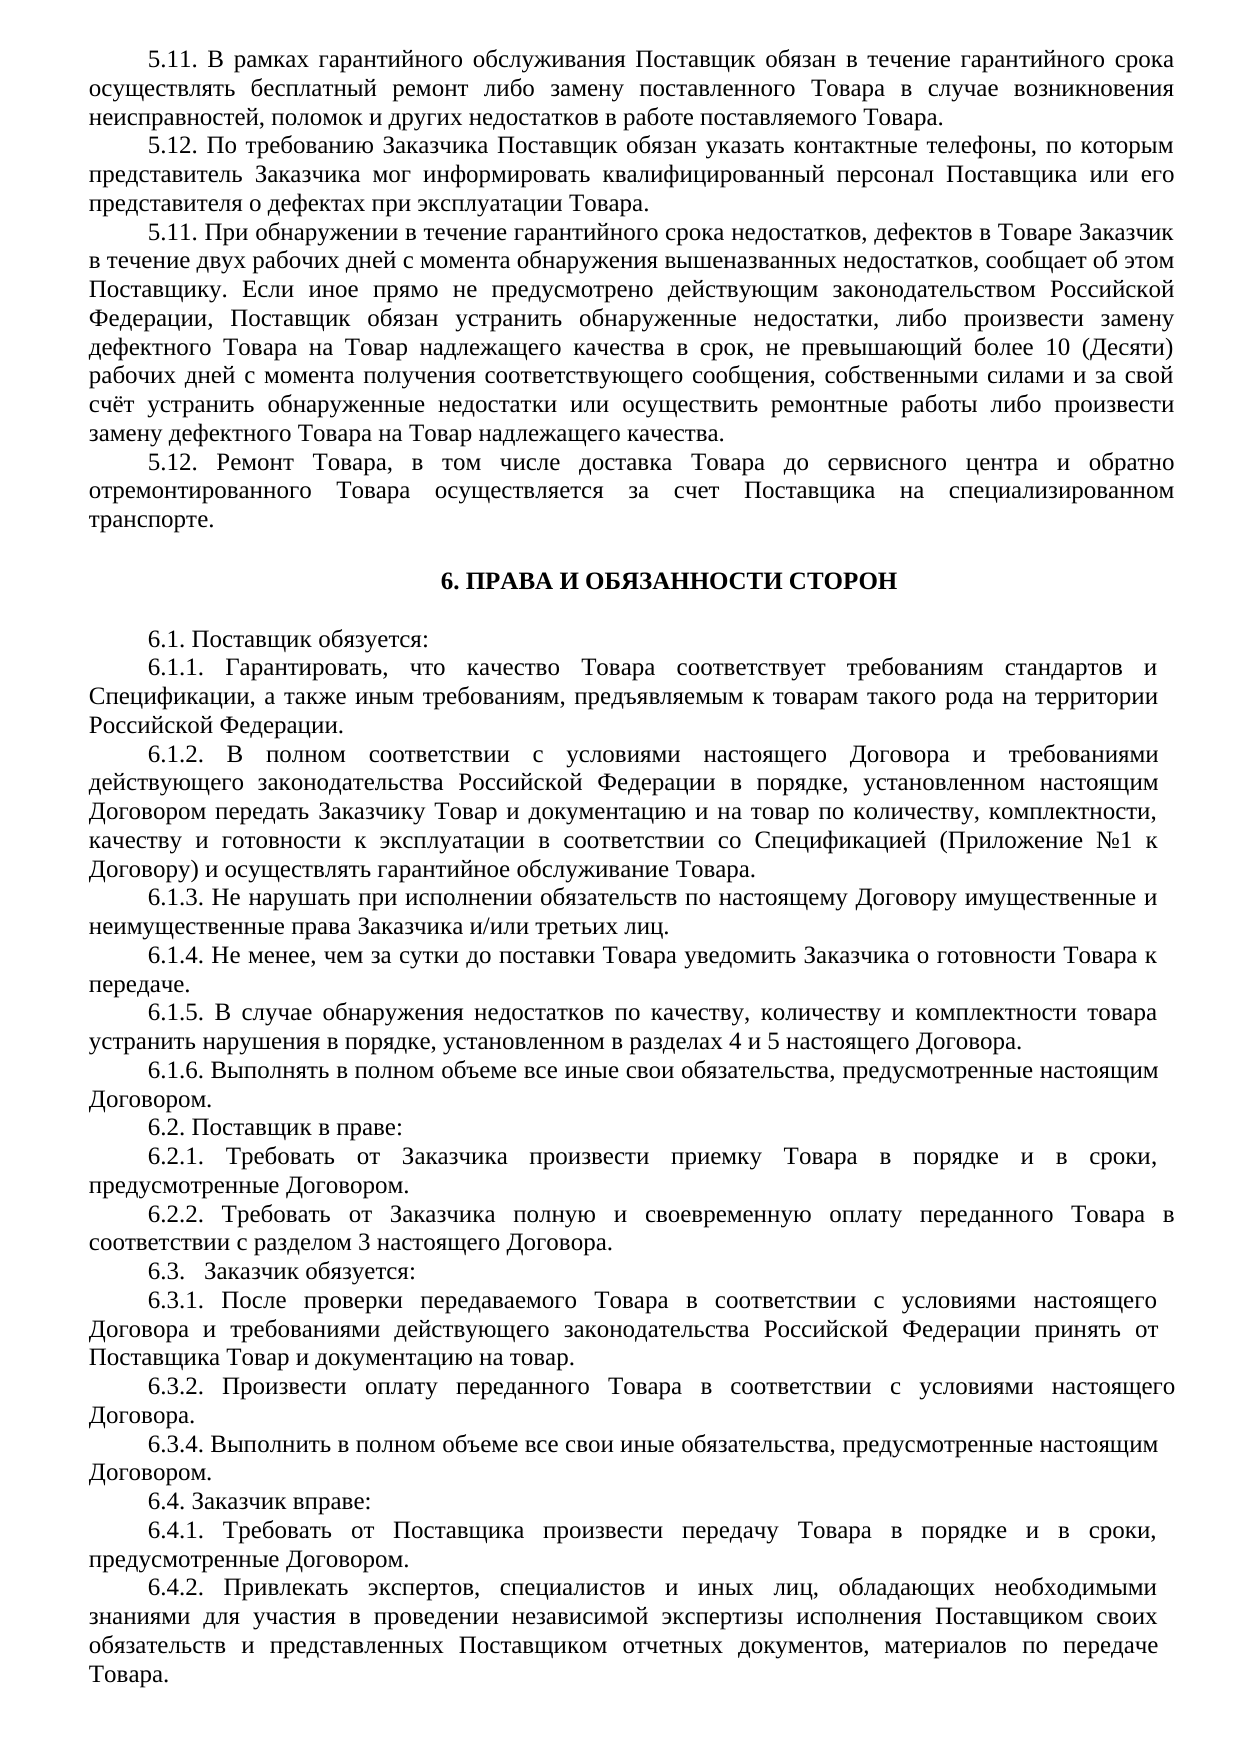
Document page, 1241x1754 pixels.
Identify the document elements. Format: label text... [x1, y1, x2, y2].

text 6.2.2. Требовать от Заказчика полную и своевременную оплату переданного Товара в соответствии с разделом 3 настоящего Договора. [89, 1199, 1175, 1256]
text 6.2. Поставщик в праве: [89, 1112, 1175, 1141]
text 6.4. Заказчик вправе: [89, 1486, 1175, 1515]
text 5.12. Ремонт Товара, в том числе доставка Товара до сервисного центра и обратно отремонтированного Товара осуществляется за счет Поставщика на специализированном транспорте. [89, 447, 1175, 533]
text 6.1.5. В случае обнаружения недостатков по качеству, количеству и комплектности товара устранить нарушения в порядке, установленном в разделах 4 и 5 настоящего Договора. [89, 997, 1158, 1055]
text 6.1.6. Выполнять в полном объеме все иные свои обязательства, предусмотренные настоящим Договором. [89, 1055, 1158, 1112]
text 6.1.1. Гарантировать, что качество Товара соответствует требованиям стандартов и Спецификации, а также иным требованиям, предъявляемым к товарам такого рода на территории Российской Федерации. [89, 652, 1158, 739]
text 5.11. При обнаружении в течение гарантийного срока недостатков, дефектов в Товаре Заказчик в течение двух рабочих дней с момента обнаружения вышеназванных недостатков, сообщает об этом Поставщику. Если иное прямо не предусмотрено действующим законодательством Российской Федерации, Поставщик обязан устранить обнаруженные недостатки, либо произвести замену дефектного Товара на Товар надлежащего качества в срок, не превышающий более 10 (Десяти) рабочих дней с момента получения соответствующего сообщения, собственными силами и за свой счёт устранить обнаруженные недостатки или осуществить ремонтные работы либо произвести замену дефектного Товара на Товар надлежащего качества. [89, 217, 1175, 447]
text 6.4.2. Привлекать экспертов, специалистов и иных лиц, обладающих необходимыми знаниями для участия в проведении независимой экспертизы исполнения Поставщиком своих обязательств и представленных Поставщиком отчетных документов, материалов по передаче Товара. [89, 1572, 1158, 1688]
text 6. ПРАВА И ОБЯЗАННОСТИ СТОРОН [89, 566, 1175, 595]
text 6.1.2. В полном соответствии с условиями настоящего Договора и требованиями действующего законодательства Российской Федерации в порядке, установленном настоящим Договором передать Заказчику Товар и документацию и на товар по количеству, комплектности, качеству и готовности к эксплуатации в соответствии со Спецификацией (Приложение №1 к Договору) и осуществлять гарантийное обслуживание Товара. [89, 739, 1158, 882]
text 6.1. Поставщик обязуется: [89, 624, 1175, 652]
text 6.3.1. После проверки передаваемого Товара в соответствии с условиями настоящего Договора и требованиями действующего законодательства Российской Федерации принять от Поставщика Товар и документацию на товар. [89, 1285, 1158, 1371]
text 6.4.1. Требовать от Поставщика произвести передачу Товара в порядке и в сроки, предусмотренные Договором. [89, 1515, 1158, 1572]
text 6.3. Заказчик обязуется: [89, 1256, 1175, 1285]
text 6.3.4. Выполнить в полном объеме все свои иные обязательства, предусмотренные настоящим Договором. [89, 1429, 1159, 1486]
text 5.11. В рамках гарантийного обслуживания Поставщик обязан в течение гарантийного срока осуществлять бесплатный ремонт либо замену поставленного Товара в случае возникновения неисправностей, поломок и других недостатков в работе поставляемого Товара. [89, 44, 1175, 131]
text 5.12. По требованию Заказчика Поставщик обязан указать контактные телефоны, по которым представитель Заказчика мог информировать квалифицированный персонал Поставщика или его представителя о дефектах при эксплуатации Товара. [89, 131, 1175, 217]
text 6.1.4. Не менее, чем за сутки до поставки Товара уведомить Заказчика о готовности Товара к передаче. [89, 940, 1158, 997]
text 6.1.3. Не нарушать при исполнении обязательств по настоящему Договору имущественные и неимущественные права Заказчика и/или третьих лиц. [89, 882, 1158, 940]
text 6.3.2. Произвести оплату переданного Товара в соответствии с условиями настоящего Договора. [89, 1371, 1175, 1429]
text 6.2.1. Требовать от Заказчика произвести приемку Товара в порядке и в сроки, предусмотренные Договором. [89, 1141, 1158, 1199]
